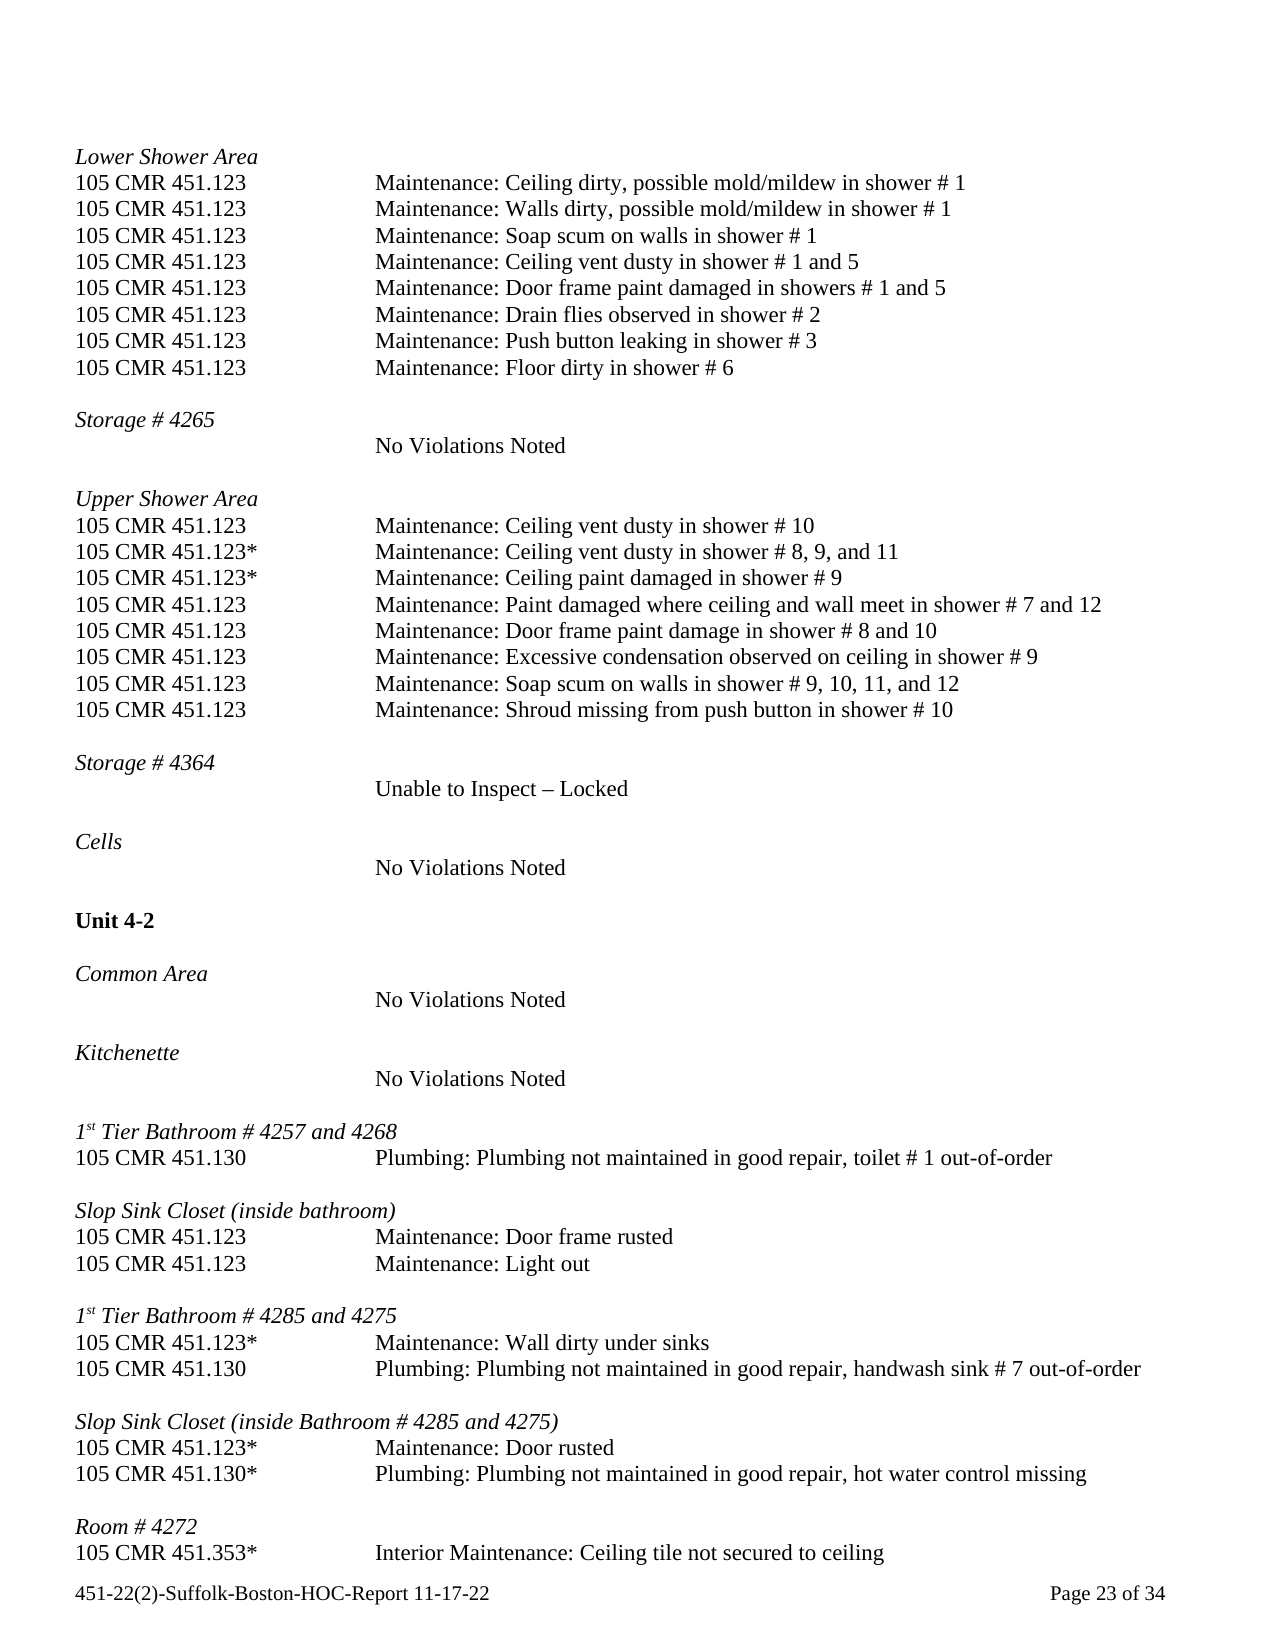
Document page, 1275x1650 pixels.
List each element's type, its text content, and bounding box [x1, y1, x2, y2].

text No Violations Noted [75, 1065, 1200, 1091]
text Upper Shower Area [75, 485, 1200, 512]
text Storage # 4364 [75, 749, 1200, 775]
text Cells [75, 828, 1200, 854]
text Common Area [75, 960, 1200, 986]
text 105 CMR 451.123 Maintenance: Soap scum on walls in shower # 9, 10, 11, and 12 [75, 670, 1200, 696]
text 105 CMR 451.123* Maintenance: Wall dirty under sinks [75, 1329, 1200, 1355]
text Unit 4-2 [75, 907, 1200, 933]
text 105 CMR 451.123 Maintenance: Paint damaged where ceiling and wall meet in shower # 7 and 12 [75, 591, 1200, 617]
text 105 CMR 451.123 Maintenance: Shroud missing from push button in shower # 10 [75, 696, 1200, 722]
text 105 CMR 451.130 Plumbing: Plumbing not maintained in good repair, toilet # 1 out-of-order [75, 1144, 1200, 1171]
text 105 CMR 451.123* Maintenance: Ceiling paint damaged in shower # 9 [75, 564, 1200, 591]
text No Violations Noted [75, 433, 1200, 459]
text Slop Sink Closet (inside bathroom) [75, 1197, 1200, 1223]
text 105 CMR 451.130* Plumbing: Plumbing not maintained in good repair, hot water control missing [75, 1460, 1200, 1487]
text 105 CMR 451.123 Maintenance: Drain flies observed in shower # 2 [75, 301, 1200, 327]
text 1st Tier Bathroom # 4285 and 4275 [75, 1302, 1200, 1329]
text 1st Tier Bathroom # 4257 and 4268 [75, 1118, 1200, 1144]
text 105 CMR 451.123 Maintenance: Floor dirty in shower # 6 [75, 353, 1200, 380]
text 105 CMR 451.123 Maintenance: Walls dirty, possible mold/mildew in shower # 1 [75, 195, 1200, 222]
text 105 CMR 451.123 Maintenance: Door frame rusted [75, 1223, 1200, 1249]
text 105 CMR 451.123 Maintenance: Door frame paint damaged in showers # 1 and 5 [75, 274, 1200, 301]
text No Violations Noted [75, 854, 1200, 881]
text No Violations Noted [75, 986, 1200, 1012]
text Slop Sink Closet (inside Bathroom # 4285 and 4275) [75, 1408, 1200, 1434]
text Room # 4272 [75, 1513, 1200, 1539]
text 105 CMR 451.123 Maintenance: Ceiling dirty, possible mold/mildew in shower # 1 [75, 169, 1200, 195]
text 105 CMR 451.123 Maintenance: Soap scum on walls in shower # 1 [75, 222, 1200, 248]
text 105 CMR 451.123 Maintenance: Push button leaking in shower # 3 [75, 327, 1200, 353]
text Kitchenette [75, 1039, 1200, 1065]
text 105 CMR 451.123* Maintenance: Ceiling vent dusty in shower # 8, 9, and 11 [75, 538, 1200, 564]
text 105 CMR 451.123 Maintenance: Excessive condensation observed on ceiling in shower # 9 [75, 643, 1200, 670]
text Lower Shower Area [75, 143, 1200, 169]
text 105 CMR 451.123 Maintenance: Ceiling vent dusty in shower # 1 and 5 [75, 248, 1200, 274]
text 105 CMR 451.123 Maintenance: Door frame paint damage in shower # 8 and 10 [75, 617, 1200, 643]
text 105 CMR 451.353* Interior Maintenance: Ceiling tile not secured to ceiling [75, 1539, 1200, 1566]
text Unable to Inspect – Locked [300, 775, 1200, 802]
text 105 CMR 451.130 Plumbing: Plumbing not maintained in good repair, handwash sink # 7 out-of-order [75, 1355, 1200, 1381]
text 105 CMR 451.123 Maintenance: Light out [75, 1249, 1200, 1276]
text 105 CMR 451.123 Maintenance: Ceiling vent dusty in shower # 10 [75, 512, 1200, 538]
text Storage # 4265 [75, 406, 1200, 433]
text 105 CMR 451.123* Maintenance: Door rusted [75, 1434, 1200, 1460]
